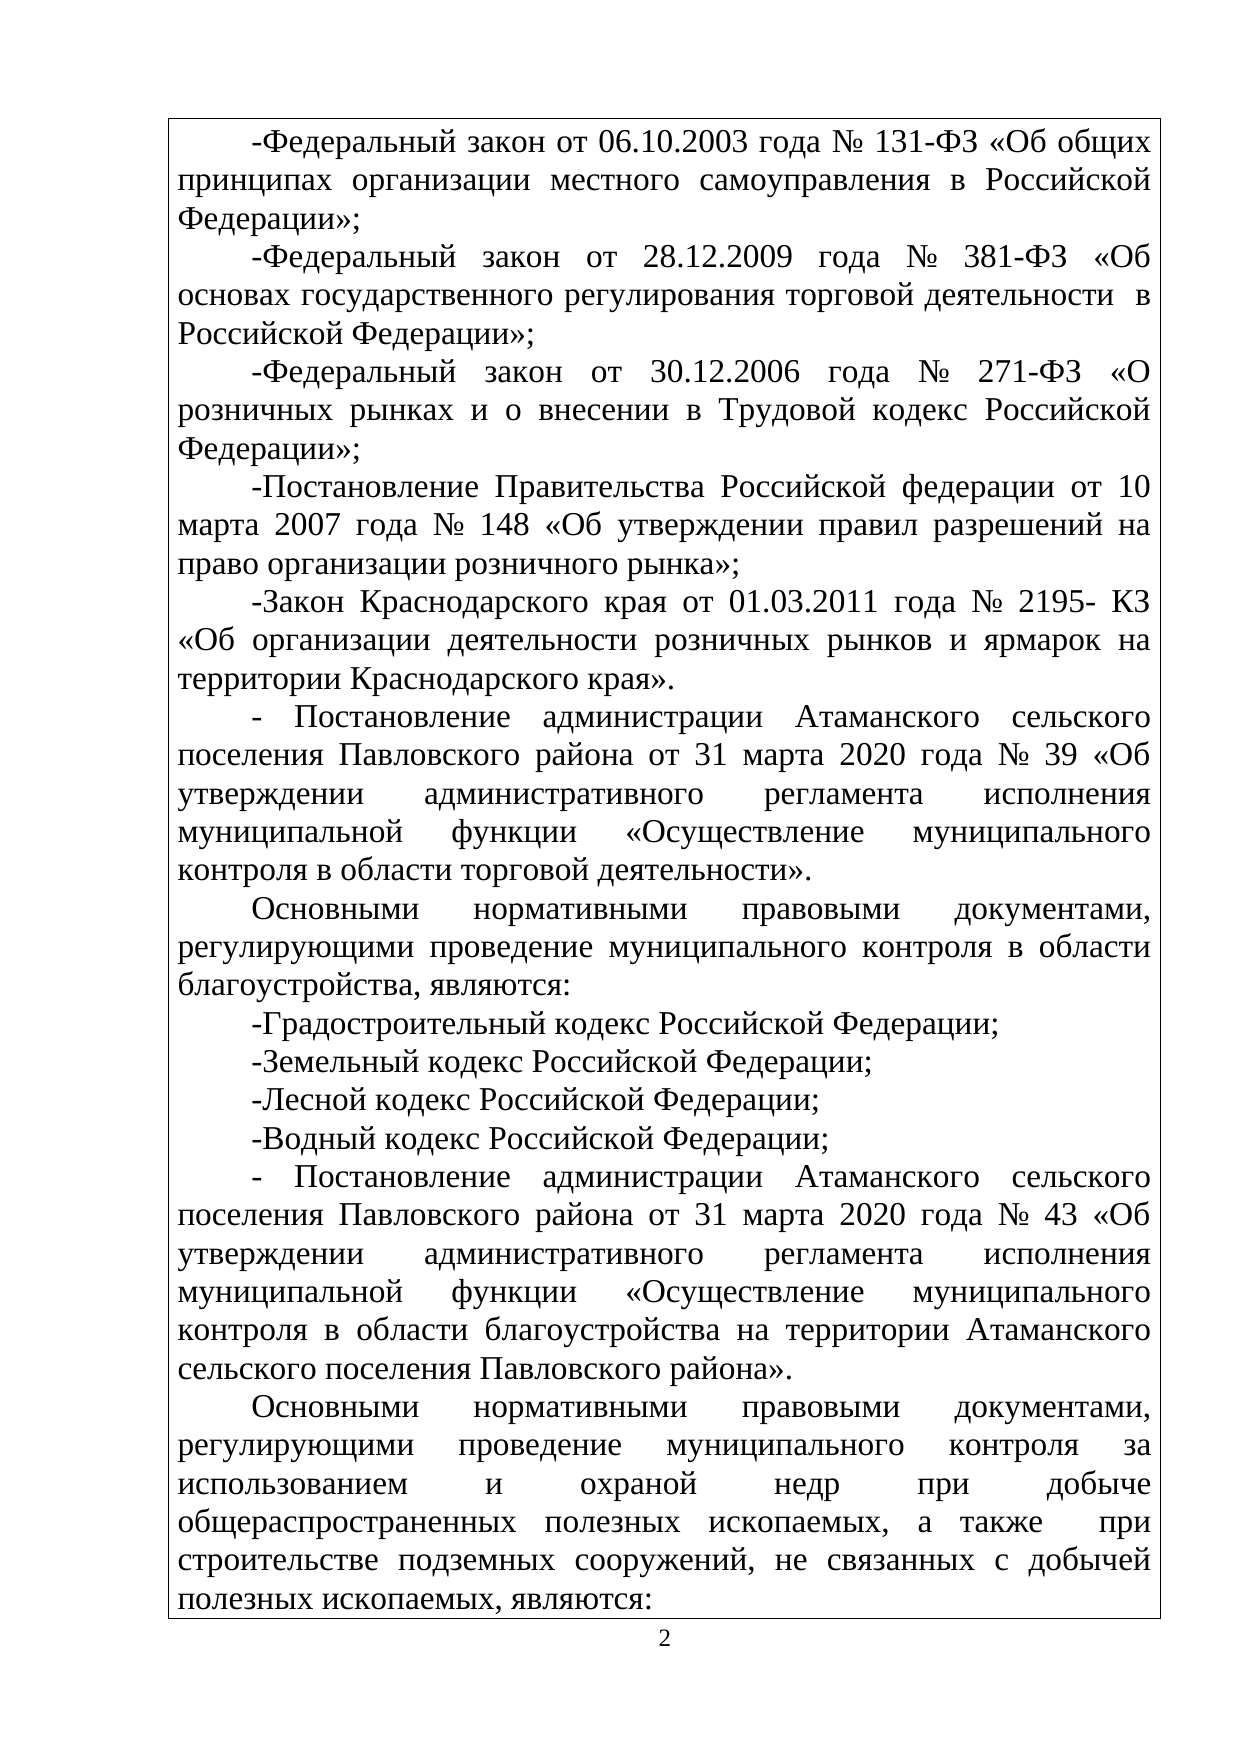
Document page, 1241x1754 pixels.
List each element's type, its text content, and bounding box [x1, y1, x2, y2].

text -Земельный кодекс Российской Федерации; [177, 1041, 1152, 1079]
text -Федеральный закон от 28.12.2009 года № 381-ФЗ «Об основах государственного регулирования торговой деятельности в Российской Федерации»; [177, 236, 1152, 351]
text Основными нормативными правовыми документами, регулирующими проведение муниципального контроля в области благоустройства, являются: [177, 888, 1152, 1003]
text - Постановление администрации Атаманского сельского поселения Павловского района от 31 марта 2020 года № 39 «Об утверждении административного регламента исполнения муниципальной функции «Осуществление муниципального контроля в области торговой деятельности». [177, 696, 1152, 888]
text -Федеральный закон от 30.12.2006 года № 271-ФЗ «О розничных рынках и о внесении в Трудовой кодекс Российской Федерации»; [177, 351, 1152, 466]
text Основными нормативными правовыми документами, регулирующими проведение муниципального контроля за использованием и охраной недр при добыче общераспространенных полезных ископаемых, а также при строительстве подземных сооружений, не связанных с добычей полезных ископаемых, являются: [169, 1383, 1160, 1618]
text -Закон Краснодарского края от 01.03.2011 года № 2195- КЗ «Об организации деятельности розничных рынков и ярмарок на территории Краснодарского края». [177, 581, 1152, 696]
text -Федеральный закон от 06.10.2003 года № 131-ФЗ «Об общих принципах организации местного самоуправления в Российской Федерации»; [169, 119, 1160, 236]
text -Постановление Правительства Российской федерации от 10 марта 2007 года № 148 «Об утверждении правил разрешений на право организации розничного рынка»; [177, 466, 1152, 581]
text -Градостроительный кодекс Российской Федерации; [177, 1003, 1152, 1041]
text -Водный кодекс Российской Федерации; [177, 1118, 1152, 1156]
text -Лесной кодекс Российской Федерации; [177, 1079, 1152, 1118]
text - Постановление администрации Атаманского сельского поселения Павловского района от 31 марта 2020 года № 43 «Об утверждении административного регламента исполнения муниципальной функции «Осуществление муниципального контроля в области благоустройства на территории Атаманского сельского поселения Павловского района». [177, 1156, 1152, 1383]
